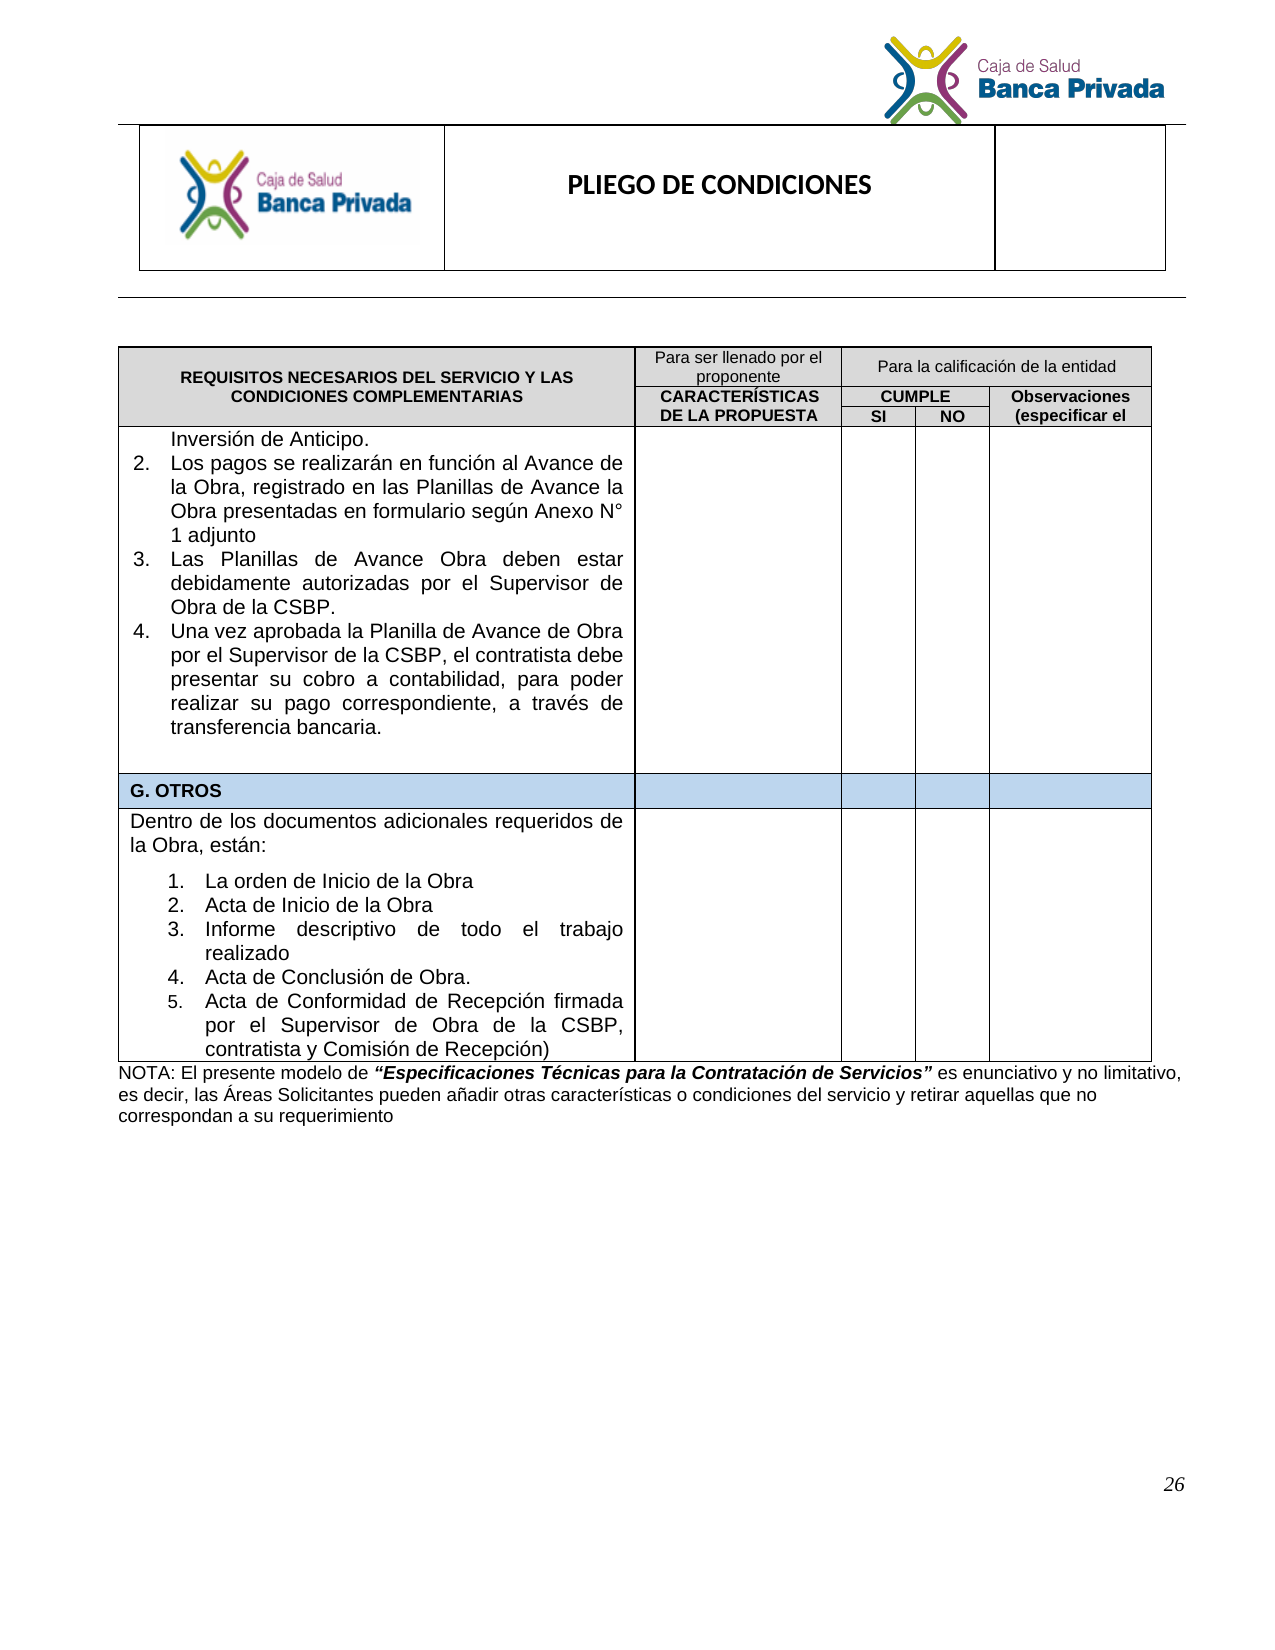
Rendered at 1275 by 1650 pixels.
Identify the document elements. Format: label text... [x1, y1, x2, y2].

table_cell CUMPLE [842, 387, 989, 406]
table_cell NO [916, 407, 989, 426]
table_header Para la calificación de la entidad [842, 348, 1151, 386]
table_header Para ser llenado por el proponente [636, 348, 841, 386]
table_cell [636, 809, 841, 1061]
table_cell [990, 427, 1151, 773]
picture [996, 126, 1165, 135]
table_cell [636, 774, 841, 808]
table_cell CARACTERÍSTICAS DE LA PROPUESTA (Manifestar aceptación, especificar y/o adjuntar lo requerido) [636, 387, 841, 426]
table_header REQUISITOS NECESARIOS DEL SERVICIO Y LAS CONDICIONES COMPLEMENTARIAS [119, 348, 634, 426]
table_cell [842, 427, 915, 773]
table_cell [990, 809, 1151, 1061]
picture [165, 126, 420, 245]
table_cell [916, 809, 989, 1061]
table_cell SI [842, 407, 915, 426]
picture [873, 126, 994, 135]
text NOTA: El presente modelo de “Especificaciones Técnicas para la Contratación de Servicios” es enunciativo y no limitativo, es decir, las Áreas Solicitantes pueden añadir otras características o condiciones del servicio y retirar aquellas que no correspondan a su requerimiento [118, 1062, 1186, 1127]
table_cell [842, 774, 915, 808]
table_cell [916, 774, 989, 808]
picture [1166, 125, 1177, 135]
table_cell [916, 427, 989, 773]
table_cell Observaciones (especificar el por qué no cumple) [990, 387, 1151, 426]
table_cell [636, 427, 841, 773]
table_cell G. OTROS [119, 774, 634, 808]
table_cell [990, 774, 1151, 808]
picture [873, 28, 1177, 124]
table_cell Dentro de los documentos adicionales requeridos de la Obra, están: La orden de Inicio de la Obra Acta de Inicio de la Obra Informe descriptivo de todo el trabajo realizado Acta de Conclusión de Obra. Acta de Conformidad de Recepción firmada por el Supervisor de Obra de la CSBP, contratista y Comisión de Recepción) [119, 809, 634, 1061]
table_cell [842, 809, 915, 1061]
